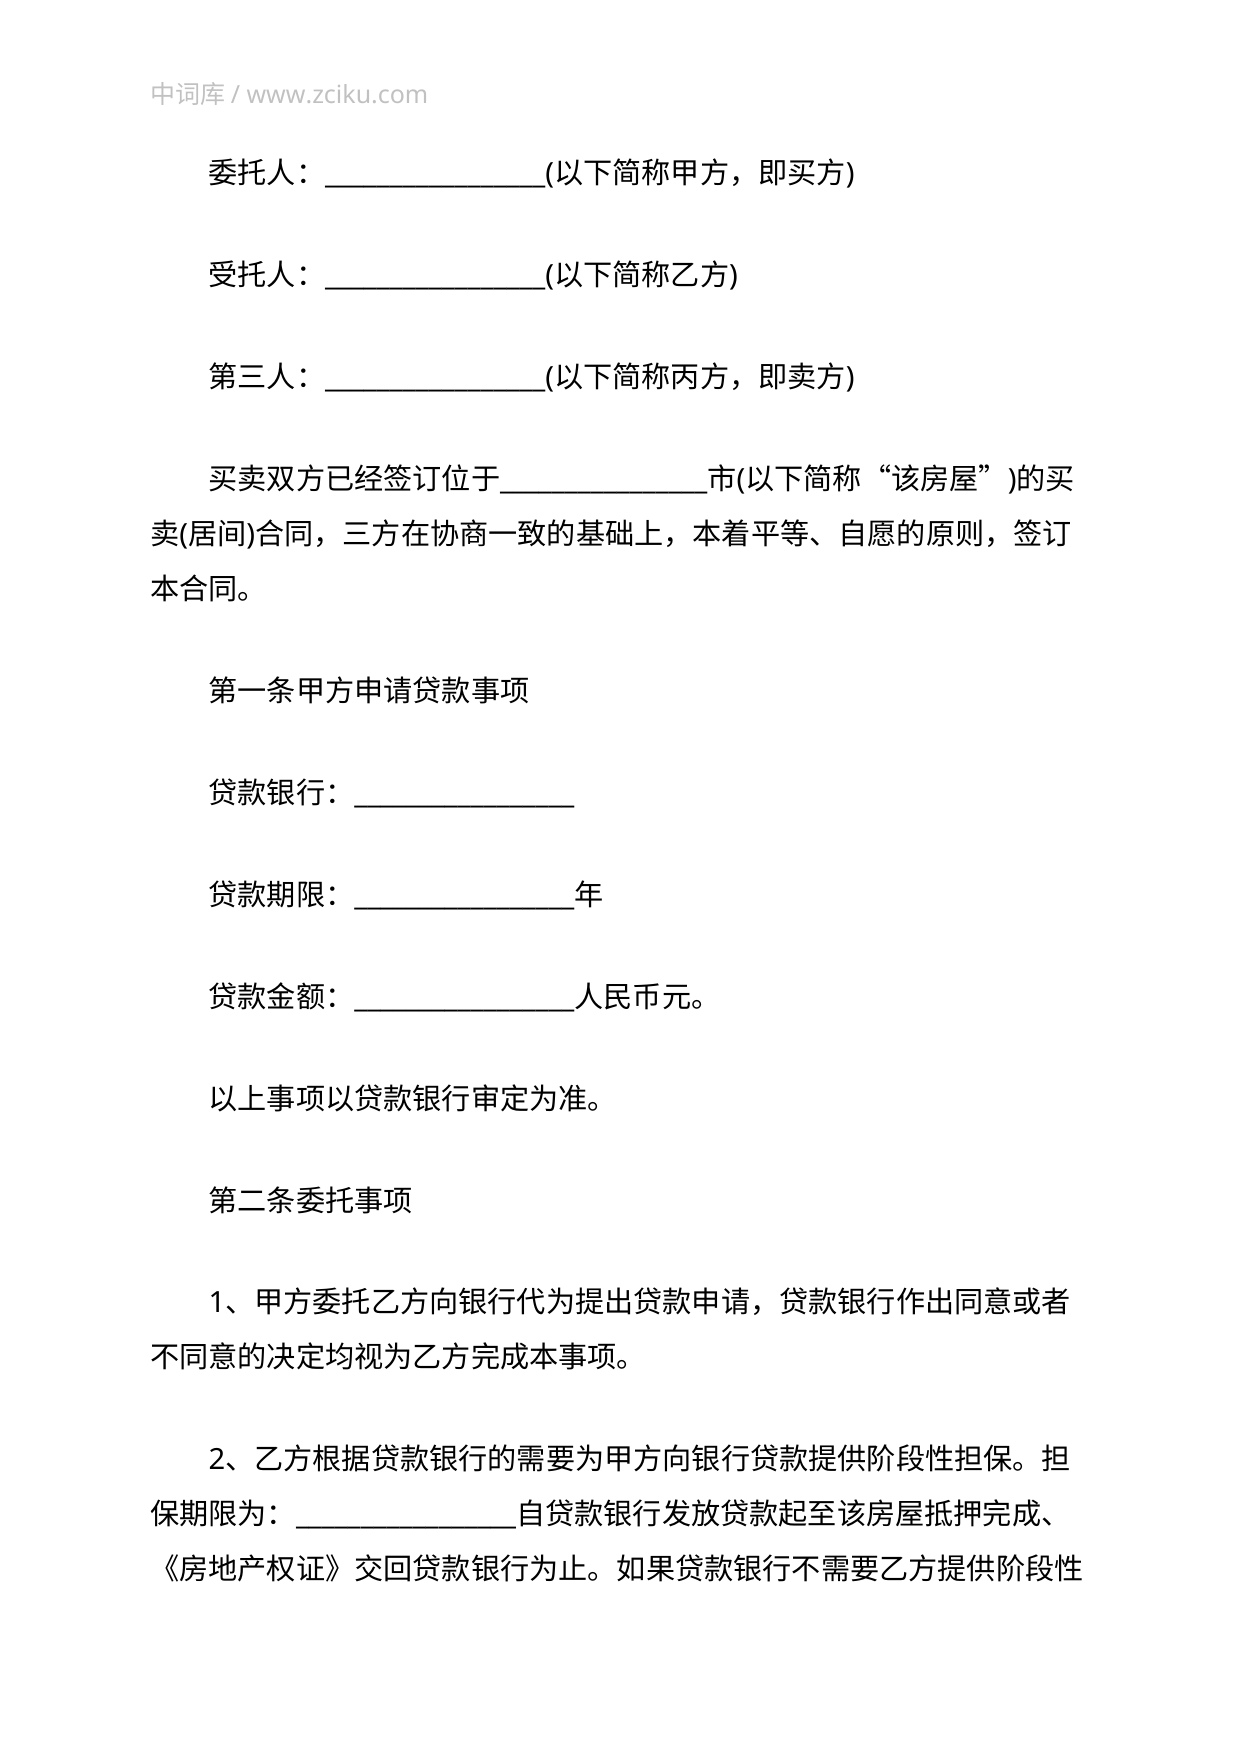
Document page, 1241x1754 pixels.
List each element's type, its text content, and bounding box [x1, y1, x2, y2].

text 贷款金额：_________________人民币元。 [150, 973, 1090, 1016]
text 贷款银行：_________________ [150, 769, 1090, 812]
text 以上事项以贷款银行审定为准。 [150, 1075, 1090, 1118]
text 第一条甲方申请贷款事项 [150, 668, 1090, 710]
text 买卖双方已经签订位于________________市(以下简称“该房屋”)的买卖(居间)合同，三方在协商一致的基础上，本着平等、自愿的原则，签订本合同。 [150, 456, 1090, 608]
text 第三人：_________________(以下简称丙方，即卖方) [150, 354, 1090, 396]
text 1、甲方委托乙方向银行代为提出贷款申请，贷款银行作出同意或者不同意的决定均视为乙方完成本事项。 [150, 1279, 1090, 1376]
text 委托人：_________________(以下简称甲方，即买方) [150, 150, 1090, 192]
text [150, 1436, 1090, 1588]
text 受托人：_________________(以下简称乙方) [150, 252, 1090, 294]
text 第二条委托事项 [150, 1177, 1090, 1219]
text 贷款期限：_________________年 [150, 871, 1090, 914]
